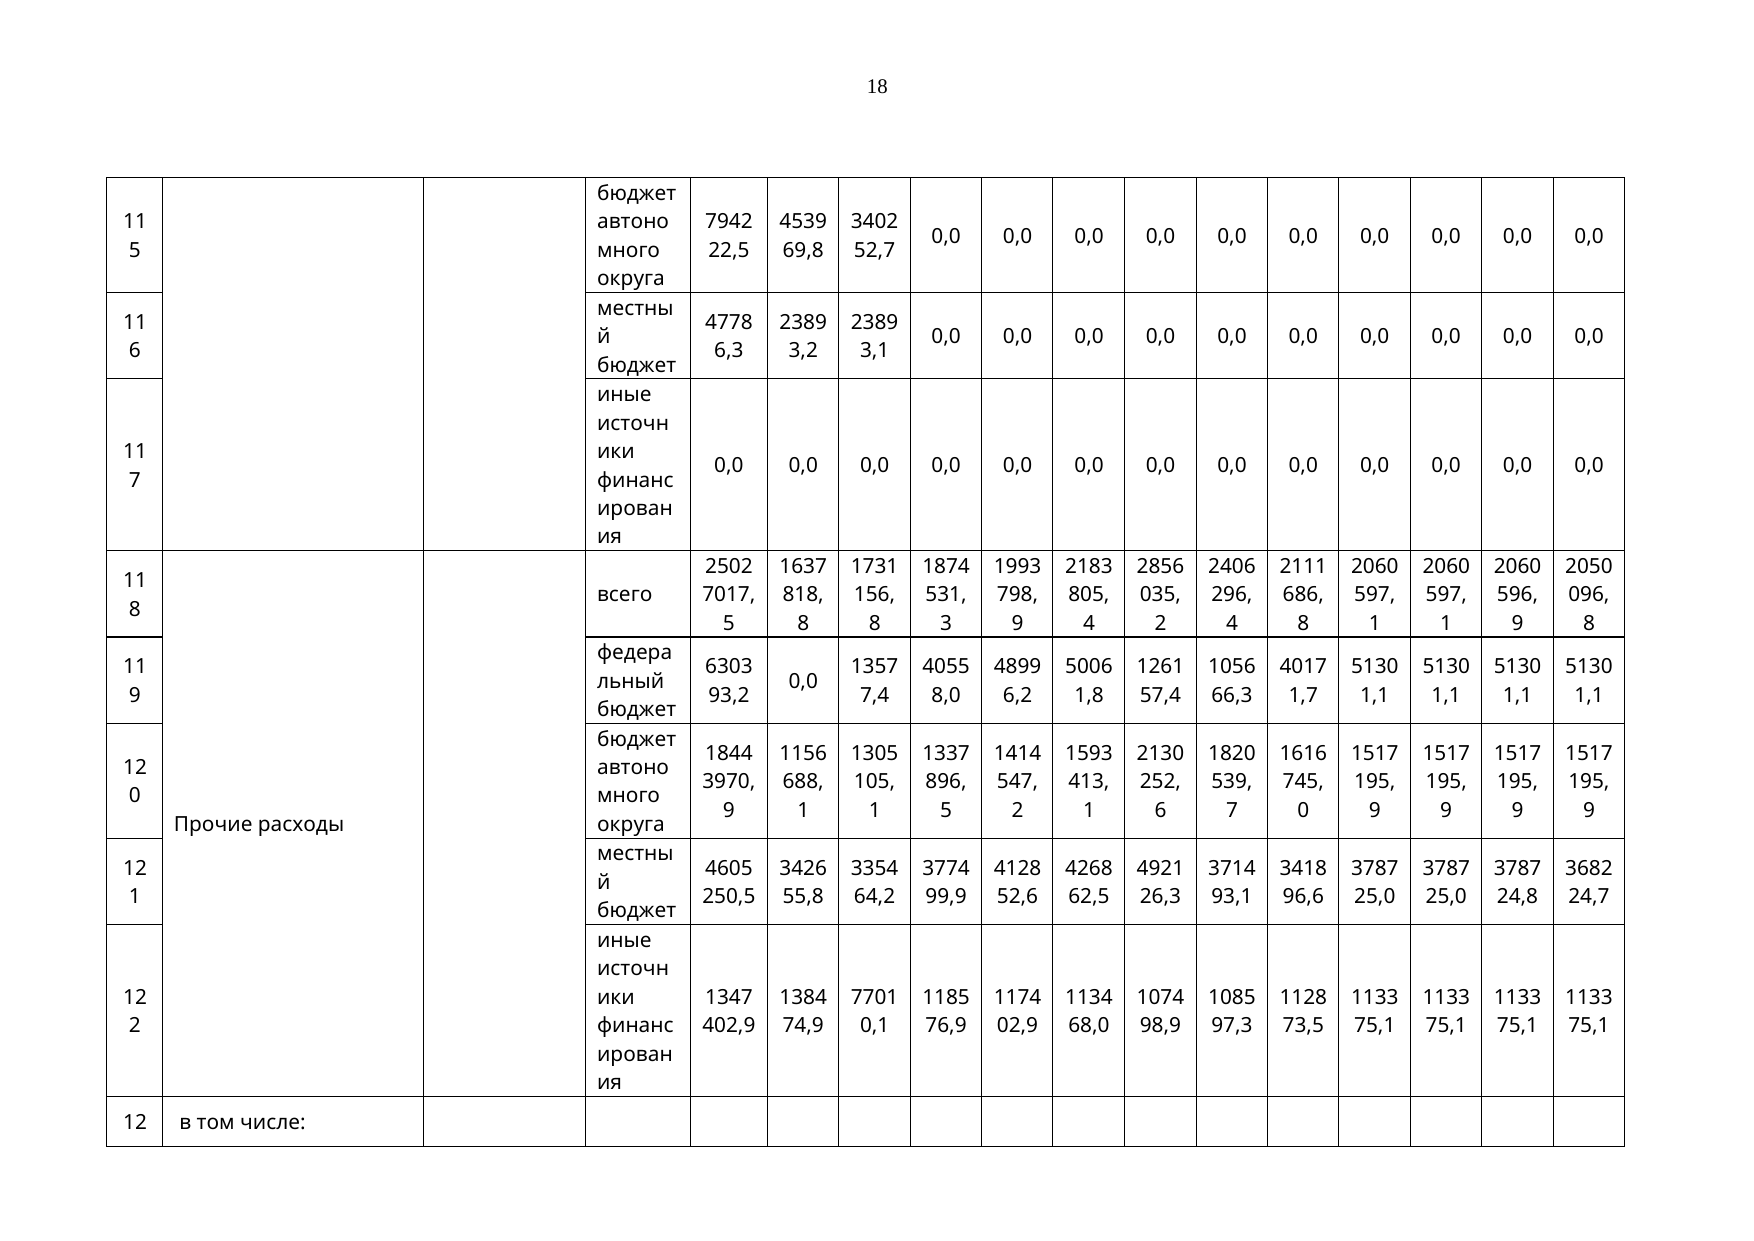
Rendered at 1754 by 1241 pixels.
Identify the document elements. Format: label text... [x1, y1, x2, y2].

table_cell 50061,8 [1053, 638, 1124, 723]
table_cell 1305105,1 [839, 724, 910, 837]
table_cell [424, 1097, 585, 1146]
table_cell бюджет автономного округа [586, 178, 690, 292]
table_cell 113375,1 [1482, 925, 1553, 1096]
table_cell местный бюджет [586, 293, 690, 378]
table_cell [768, 1097, 838, 1146]
table_cell 426862,5 [1053, 839, 1124, 924]
table_cell 0,0 [1554, 178, 1624, 292]
table_cell 23893,1 [839, 293, 910, 378]
table_cell федеральный бюджет [586, 638, 690, 723]
table_cell 120 [107, 724, 162, 837]
table_cell 371493,1 [1197, 839, 1267, 924]
table_cell 378725,0 [1411, 839, 1481, 924]
table_cell 51301,1 [1482, 638, 1553, 723]
table_cell [1125, 1097, 1196, 1146]
table_cell 0,0 [1482, 178, 1553, 292]
table_cell 0,0 [691, 379, 767, 550]
table_cell 0,0 [911, 293, 981, 378]
table_cell 23893,2 [768, 293, 838, 378]
table_cell 0,0 [1197, 178, 1267, 292]
table_cell 0,0 [1125, 293, 1196, 378]
table_cell [839, 1097, 910, 1146]
table_cell 0,0 [839, 379, 910, 550]
table_cell 0,0 [1125, 379, 1196, 550]
table_cell 13577,4 [839, 638, 910, 723]
table_cell [1268, 1097, 1338, 1146]
table_cell местный бюджет [586, 839, 690, 924]
table_cell 117402,9 [982, 925, 1052, 1096]
table_cell 0,0 [1554, 293, 1624, 378]
table_cell 25027017,5 [691, 551, 767, 636]
table_cell иные источники финансирования [586, 925, 690, 1096]
table_cell 105666,3 [1197, 638, 1267, 723]
table_cell 113468,0 [1053, 925, 1124, 1096]
table_cell 340252,7 [839, 178, 910, 292]
table_cell 0,0 [982, 178, 1052, 292]
table_cell 1414547,2 [982, 724, 1052, 837]
table_cell 107498,9 [1125, 925, 1196, 1096]
table_cell бюджет автономного округа [586, 724, 690, 837]
table_cell 121 [107, 839, 162, 924]
table_cell 368224,7 [1554, 839, 1624, 924]
table_cell 630393,2 [691, 638, 767, 723]
table_cell 377499,9 [911, 839, 981, 924]
table_cell 77010,1 [839, 925, 910, 1096]
table_cell 115 [107, 178, 162, 292]
table_cell 342655,8 [768, 839, 838, 924]
table_cell 0,0 [1554, 379, 1624, 550]
table_cell 51301,1 [1339, 638, 1410, 723]
table_cell [586, 1097, 690, 1146]
table_cell 2060597,1 [1339, 551, 1410, 636]
table_cell 0,0 [1197, 379, 1267, 550]
table_cell [1411, 1097, 1481, 1146]
table_cell 453969,8 [768, 178, 838, 292]
table_cell 0,0 [1053, 293, 1124, 378]
table_cell 0,0 [911, 379, 981, 550]
table_cell 2050096,8 [1554, 551, 1624, 636]
table_cell 113375,1 [1339, 925, 1410, 1096]
table_cell 341896,6 [1268, 839, 1338, 924]
table_cell 47786,3 [691, 293, 767, 378]
table_cell 0,0 [1053, 178, 1124, 292]
table_cell 0,0 [1482, 293, 1553, 378]
table_cell 0,0 [982, 379, 1052, 550]
table_cell 1593413,1 [1053, 724, 1124, 837]
table_cell 117 [107, 379, 162, 550]
table_cell 108597,3 [1197, 925, 1267, 1096]
table_cell [911, 1097, 981, 1146]
table_cell 1517195,9 [1554, 724, 1624, 837]
table_cell 1616745,0 [1268, 724, 1338, 837]
table_cell 1731156,8 [839, 551, 910, 636]
table_cell 335464,2 [839, 839, 910, 924]
table_cell 2111686,8 [1268, 551, 1338, 636]
table_cell 118576,9 [911, 925, 981, 1096]
table_cell 2183805,4 [1053, 551, 1124, 636]
table_cell 412852,6 [982, 839, 1052, 924]
table_cell 0,0 [1125, 178, 1196, 292]
table_cell 126157,4 [1125, 638, 1196, 723]
table_cell [1482, 1097, 1553, 1146]
table_cell 0,0 [1268, 178, 1338, 292]
table_cell 18443970,9 [691, 724, 767, 837]
table_cell 2060597,1 [1411, 551, 1481, 636]
table_cell 0,0 [1268, 379, 1338, 550]
table_cell [691, 1097, 767, 1146]
table_cell 0,0 [982, 293, 1052, 378]
table_cell 0,0 [1268, 293, 1338, 378]
table_cell 40171,7 [1268, 638, 1338, 723]
table_cell [1053, 1097, 1124, 1146]
table_cell 794222,5 [691, 178, 767, 292]
table_cell 1156688,1 [768, 724, 838, 837]
table_cell 378724,8 [1482, 839, 1553, 924]
table_cell 492126,3 [1125, 839, 1196, 924]
table_cell в том числе: [163, 1097, 423, 1146]
table_cell 0,0 [1339, 178, 1410, 292]
table_cell 4605250,5 [691, 839, 767, 924]
table_cell 0,0 [768, 638, 838, 723]
table_cell Прочие расходы [163, 551, 423, 1096]
table_cell 1637818,8 [768, 551, 838, 636]
table_cell 48996,2 [982, 638, 1052, 723]
table_cell [982, 1097, 1052, 1146]
table_cell 2856035,2 [1125, 551, 1196, 636]
table_cell 1517195,9 [1339, 724, 1410, 837]
table_cell 1874531,3 [911, 551, 981, 636]
table_cell 2130252,6 [1125, 724, 1196, 837]
table_cell 0,0 [1053, 379, 1124, 550]
table_cell 1820539,7 [1197, 724, 1267, 837]
table_cell 118 [107, 551, 162, 636]
table_cell 0,0 [911, 178, 981, 292]
table_cell 113375,1 [1554, 925, 1624, 1096]
table_cell 2060596,9 [1482, 551, 1553, 636]
table_cell 116 [107, 293, 162, 378]
table_cell 1347402,9 [691, 925, 767, 1096]
table_cell 1517195,9 [1482, 724, 1553, 837]
table_cell 51301,1 [1554, 638, 1624, 723]
table_cell 0,0 [1482, 379, 1553, 550]
table_cell [424, 551, 585, 1096]
table_cell 378725,0 [1339, 839, 1410, 924]
table_cell 119 [107, 638, 162, 723]
table_cell иные источники финансирования [586, 379, 690, 550]
table_cell 0,0 [1411, 293, 1481, 378]
table_cell 138474,9 [768, 925, 838, 1096]
table_cell [1339, 1097, 1410, 1146]
table_cell 0,0 [1411, 178, 1481, 292]
table_cell 0,0 [768, 379, 838, 550]
table_cell 51301,1 [1411, 638, 1481, 723]
table_cell 112873,5 [1268, 925, 1338, 1096]
table_cell [1554, 1097, 1624, 1146]
table_cell 0,0 [1197, 293, 1267, 378]
table_cell 0,0 [1339, 379, 1410, 550]
table_cell 40558,0 [911, 638, 981, 723]
table_cell 1993798,9 [982, 551, 1052, 636]
table_cell всего [586, 551, 690, 636]
table_cell 0,0 [1411, 379, 1481, 550]
table_cell [1197, 1097, 1267, 1146]
table_cell 122 [107, 925, 162, 1096]
table_cell 1337896,5 [911, 724, 981, 837]
table_cell 2406296,4 [1197, 551, 1267, 636]
table_cell 0,0 [1339, 293, 1410, 378]
table_cell 123 [107, 1097, 162, 1146]
table_cell 113375,1 [1411, 925, 1481, 1096]
table_cell 1517195,9 [1411, 724, 1481, 837]
